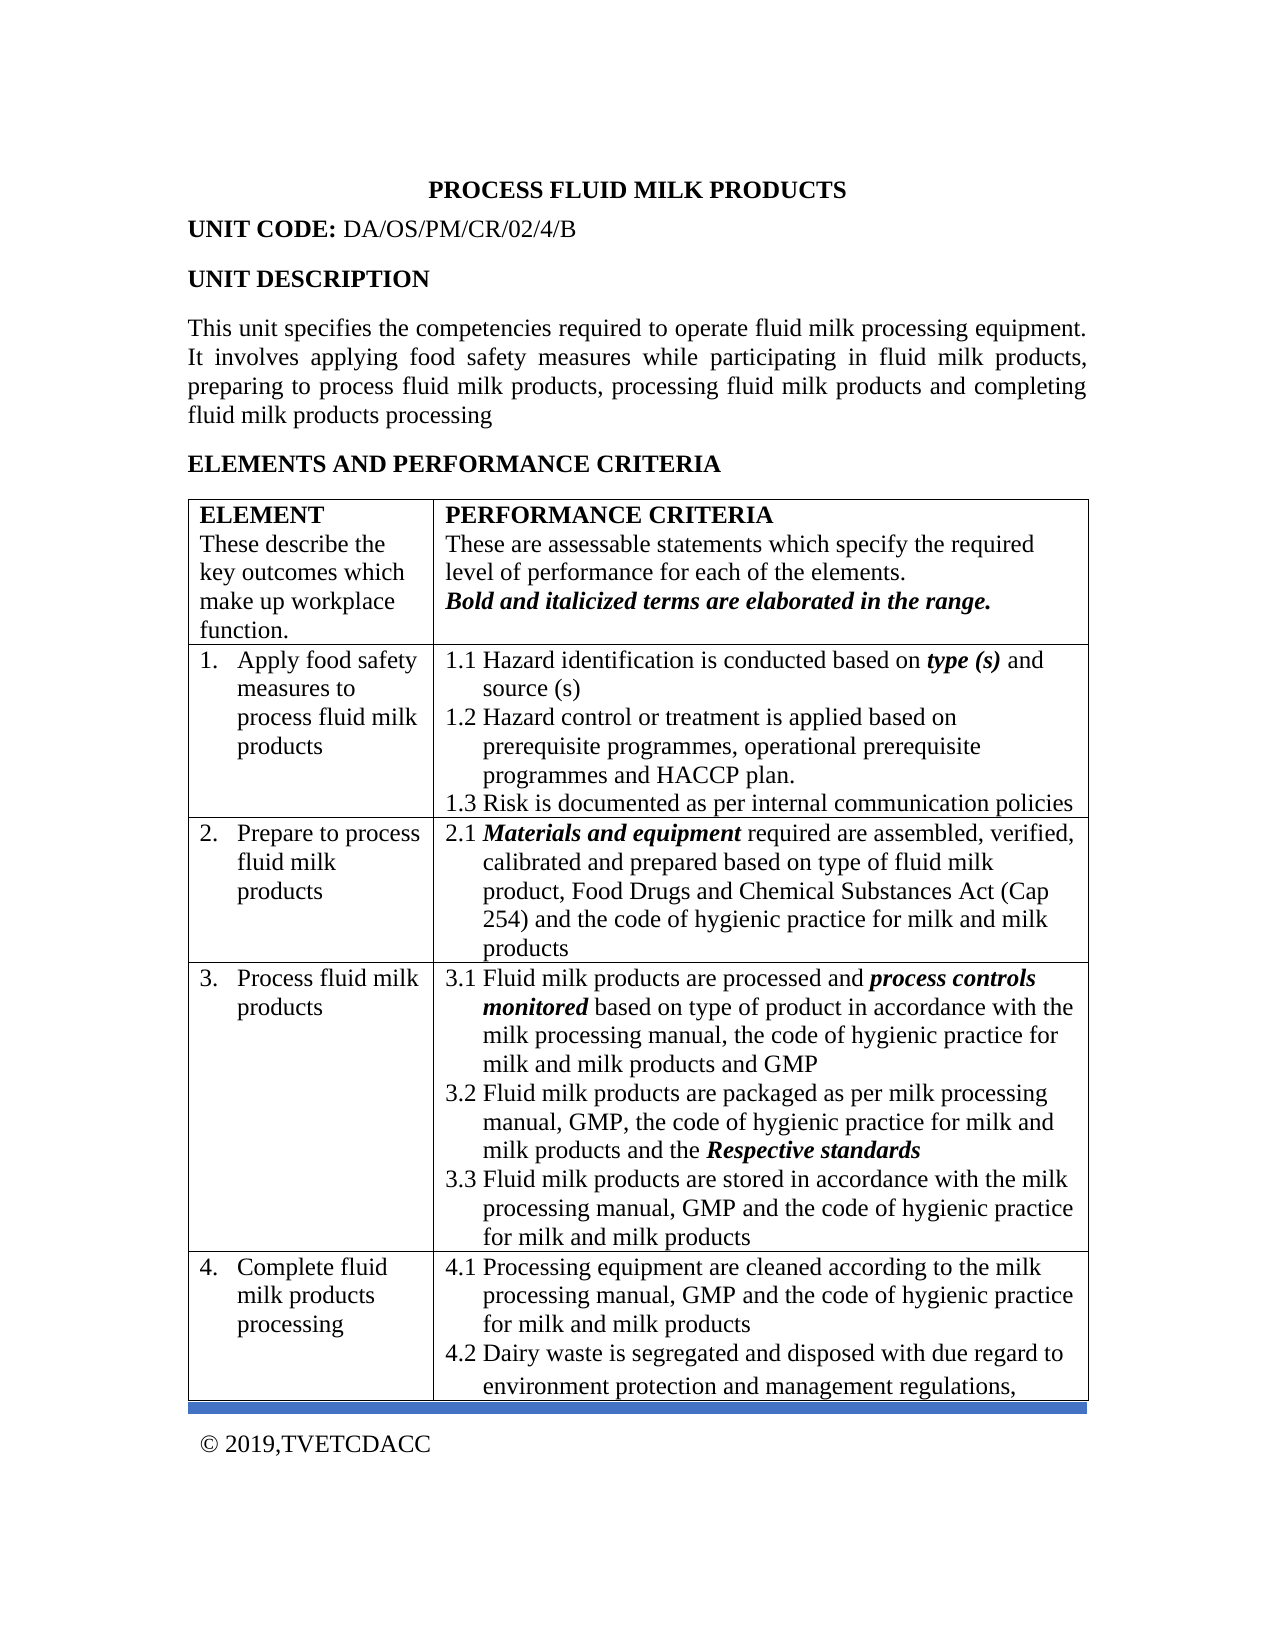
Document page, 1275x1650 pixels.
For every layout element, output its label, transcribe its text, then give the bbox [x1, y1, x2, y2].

table_cell Apply food safety measures to process fluid milk products [189, 645, 433, 817]
table_cell Materials and equipment required are assembled, verified, calibrated and prepared based on type of fluid milk product, Food Drugs and Chemical Substances Act (Cap 254) and the code of hygienic practice for milk and milk products [434, 818, 1088, 962]
text ELEMENTS AND PERFORMANCE CRITERIA [187, 449, 1087, 478]
table_cell Process fluid milk products [189, 963, 433, 1251]
table_cell Hazard identification is conducted based on type (s) and source (s) Hazard control or treatment is applied based on prerequisite programmes, operational prerequisite programmes and HACCP plan. Risk is documented as per internal communication policies [434, 645, 1088, 817]
table_header PERFORMANCE CRITERIA These are assessable statements which specify the required level of performance for each of the elements. Bold and italicized terms are elaborated in the range. [434, 500, 1088, 644]
table_cell Fluid milk products are processed and process controls monitored based on type of product in accordance with the milk processing manual, the code of hygienic practice for milk and milk products and GMP Fluid milk products are packaged as per milk processing manual, GMP, the code of hygienic practice for milk and milk products and the Respective standards Fluid milk products are stored in accordance with the milk processing manual, GMP and the code of hygienic practice for milk and milk products [434, 963, 1088, 1251]
subtitle PROCESS FLUID MILK PRODUCTS [187, 175, 1087, 204]
table_header ELEMENT These describe the key outcomes which make up workplace function. [189, 500, 433, 644]
text This unit specifies the competencies required to operate fluid milk processing equipment. It involves applying food safety measures while participating in fluid milk products, preparing to process fluid milk products, processing fluid milk products and completing fluid milk products processing [187, 313, 1087, 428]
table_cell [189, 1252, 433, 1399]
table_cell Prepare to process fluid milk products [189, 818, 433, 962]
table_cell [434, 1252, 1088, 1399]
text UNIT CODE: DA/OS/PM/CR/02/4/B [187, 214, 1087, 243]
text UNIT DESCRIPTION [187, 264, 1087, 293]
